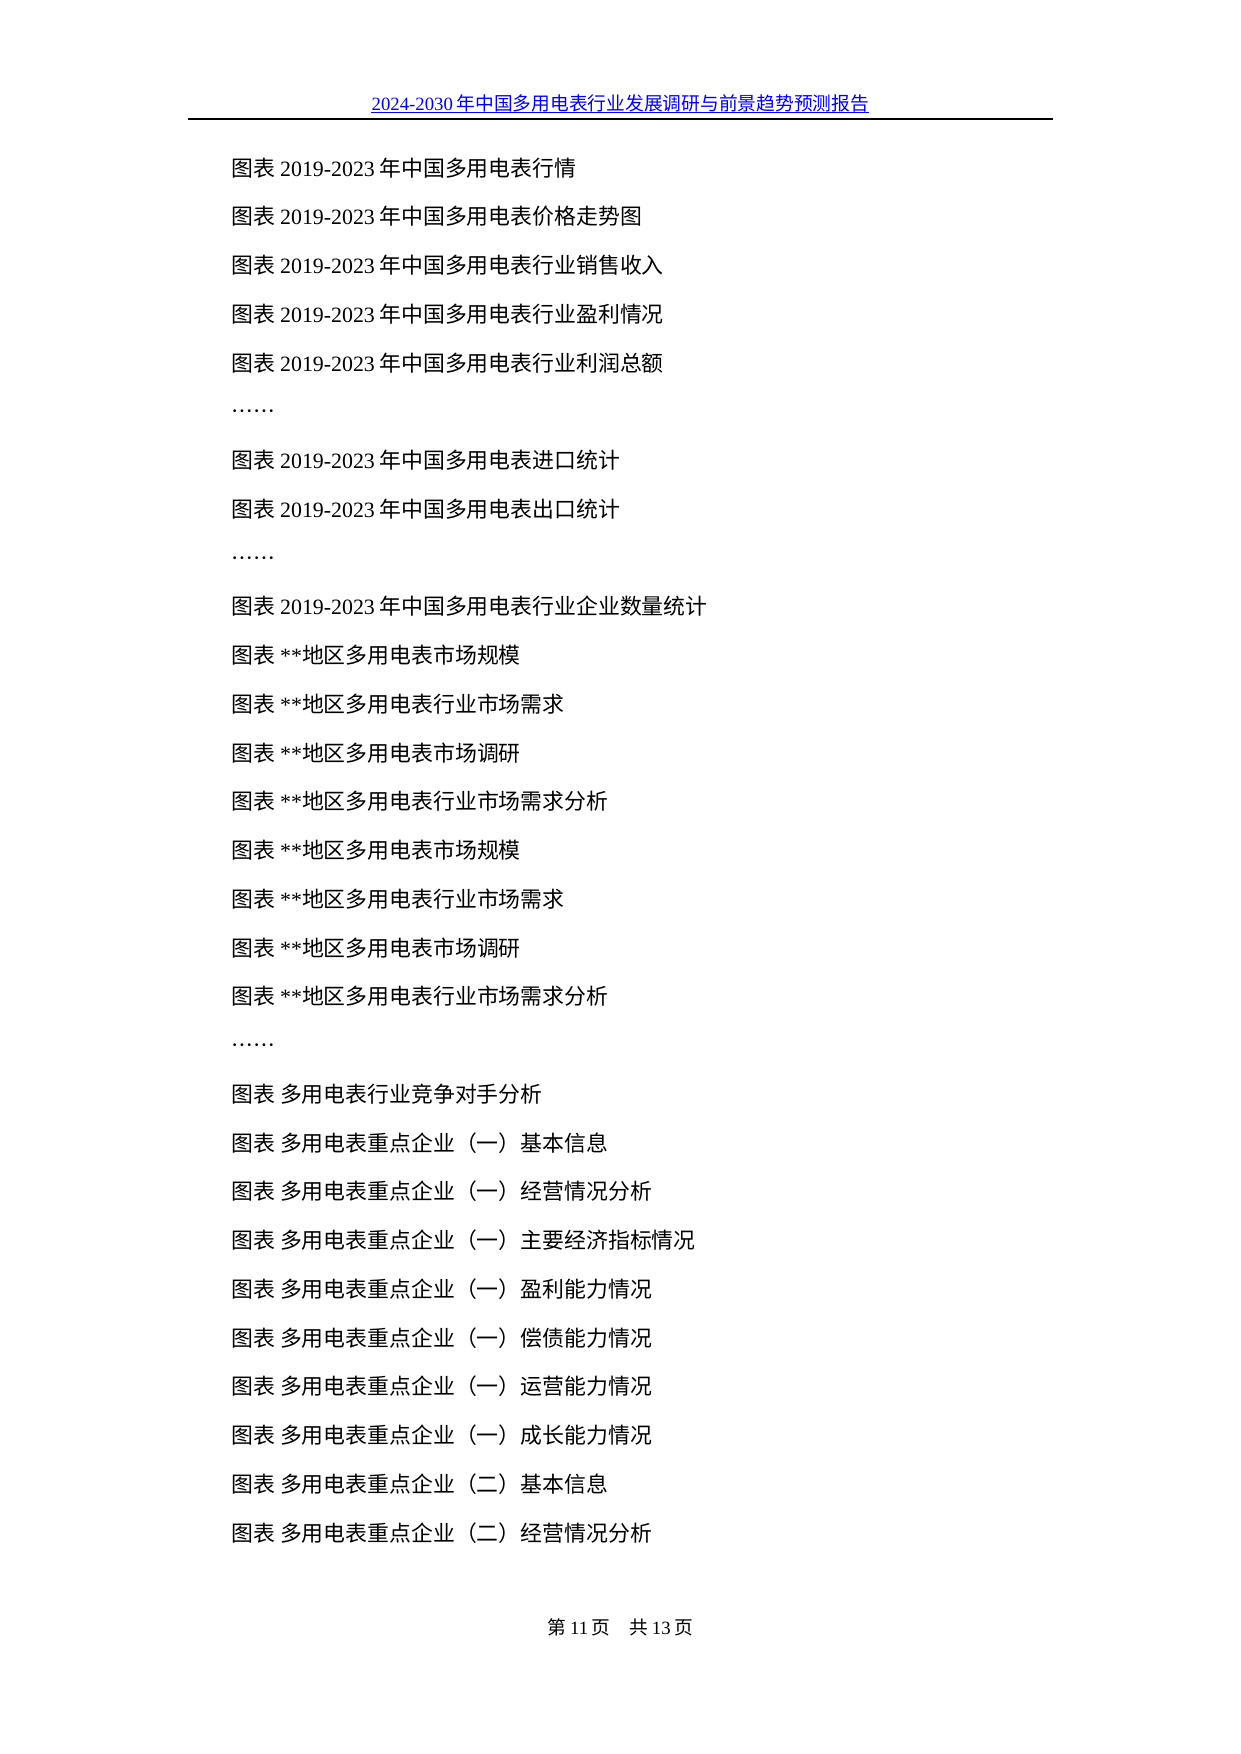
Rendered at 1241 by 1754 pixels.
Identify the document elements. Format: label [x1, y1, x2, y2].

text [187, 150, 1053, 1548]
